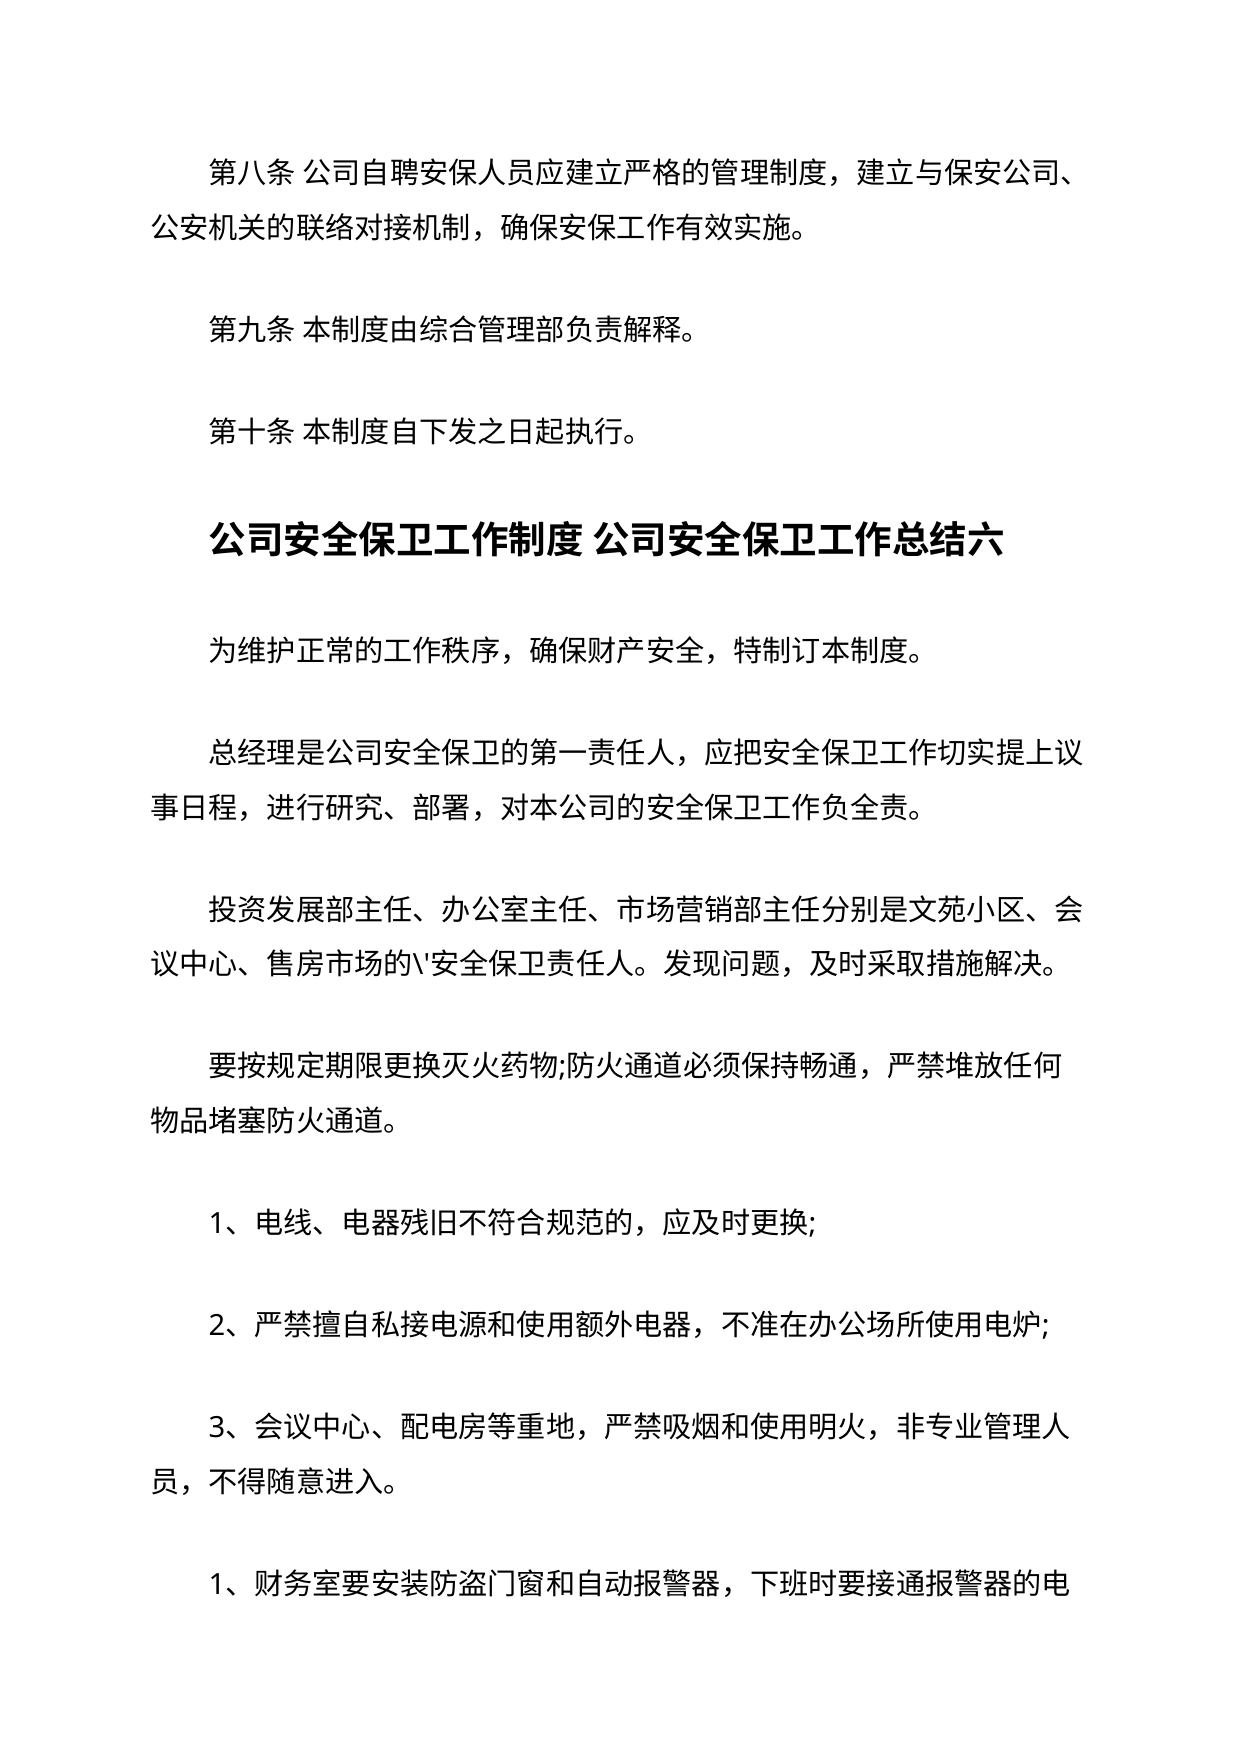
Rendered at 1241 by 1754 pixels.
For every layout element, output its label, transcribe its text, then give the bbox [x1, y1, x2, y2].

text 1、电线、电器残旧不符合规范的，应及时更换; [150, 1200, 1090, 1242]
text 投资发展部主任、办公室主任、市场营销部主任分别是文苑小区、会议中心、售房市场的\'安全保卫责任人。发现问题，及时采取措施解决。 [150, 886, 1090, 983]
text 第八条 公司自聘安保人员应建立严格的管理制度，建立与保安公司、公安机关的联络对接机制，确保安保工作有效实施。 [150, 150, 1090, 247]
text 第十条 本制度自下发之日起执行。 [150, 408, 1090, 451]
text 公司安全保卫工作制度 公司安全保卫工作总结六 [150, 510, 1090, 564]
text 要按规定期限更换灭火药物;防火通道必须保持畅通，严禁堆放任何物品堵塞防火通道。 [150, 1043, 1090, 1140]
text 3、会议中心、配电房等重地，严禁吸烟和使用明火，非专业管理人员，不得随意进入。 [150, 1404, 1090, 1501]
text 为维护正常的工作秩序，确保财产安全，特制订本制度。 [150, 628, 1090, 670]
text 第九条 本制度由综合管理部负责解释。 [150, 307, 1090, 349]
text 总经理是公司安全保卫的第一责任人，应把安全保卫工作切实提上议事日程，进行研究、部署，对本公司的安全保卫工作负全责。 [150, 729, 1090, 827]
text 2、严禁擅自私接电源和使用额外电器，不准在办公场所使用电炉; [150, 1302, 1090, 1344]
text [150, 1560, 1090, 1603]
